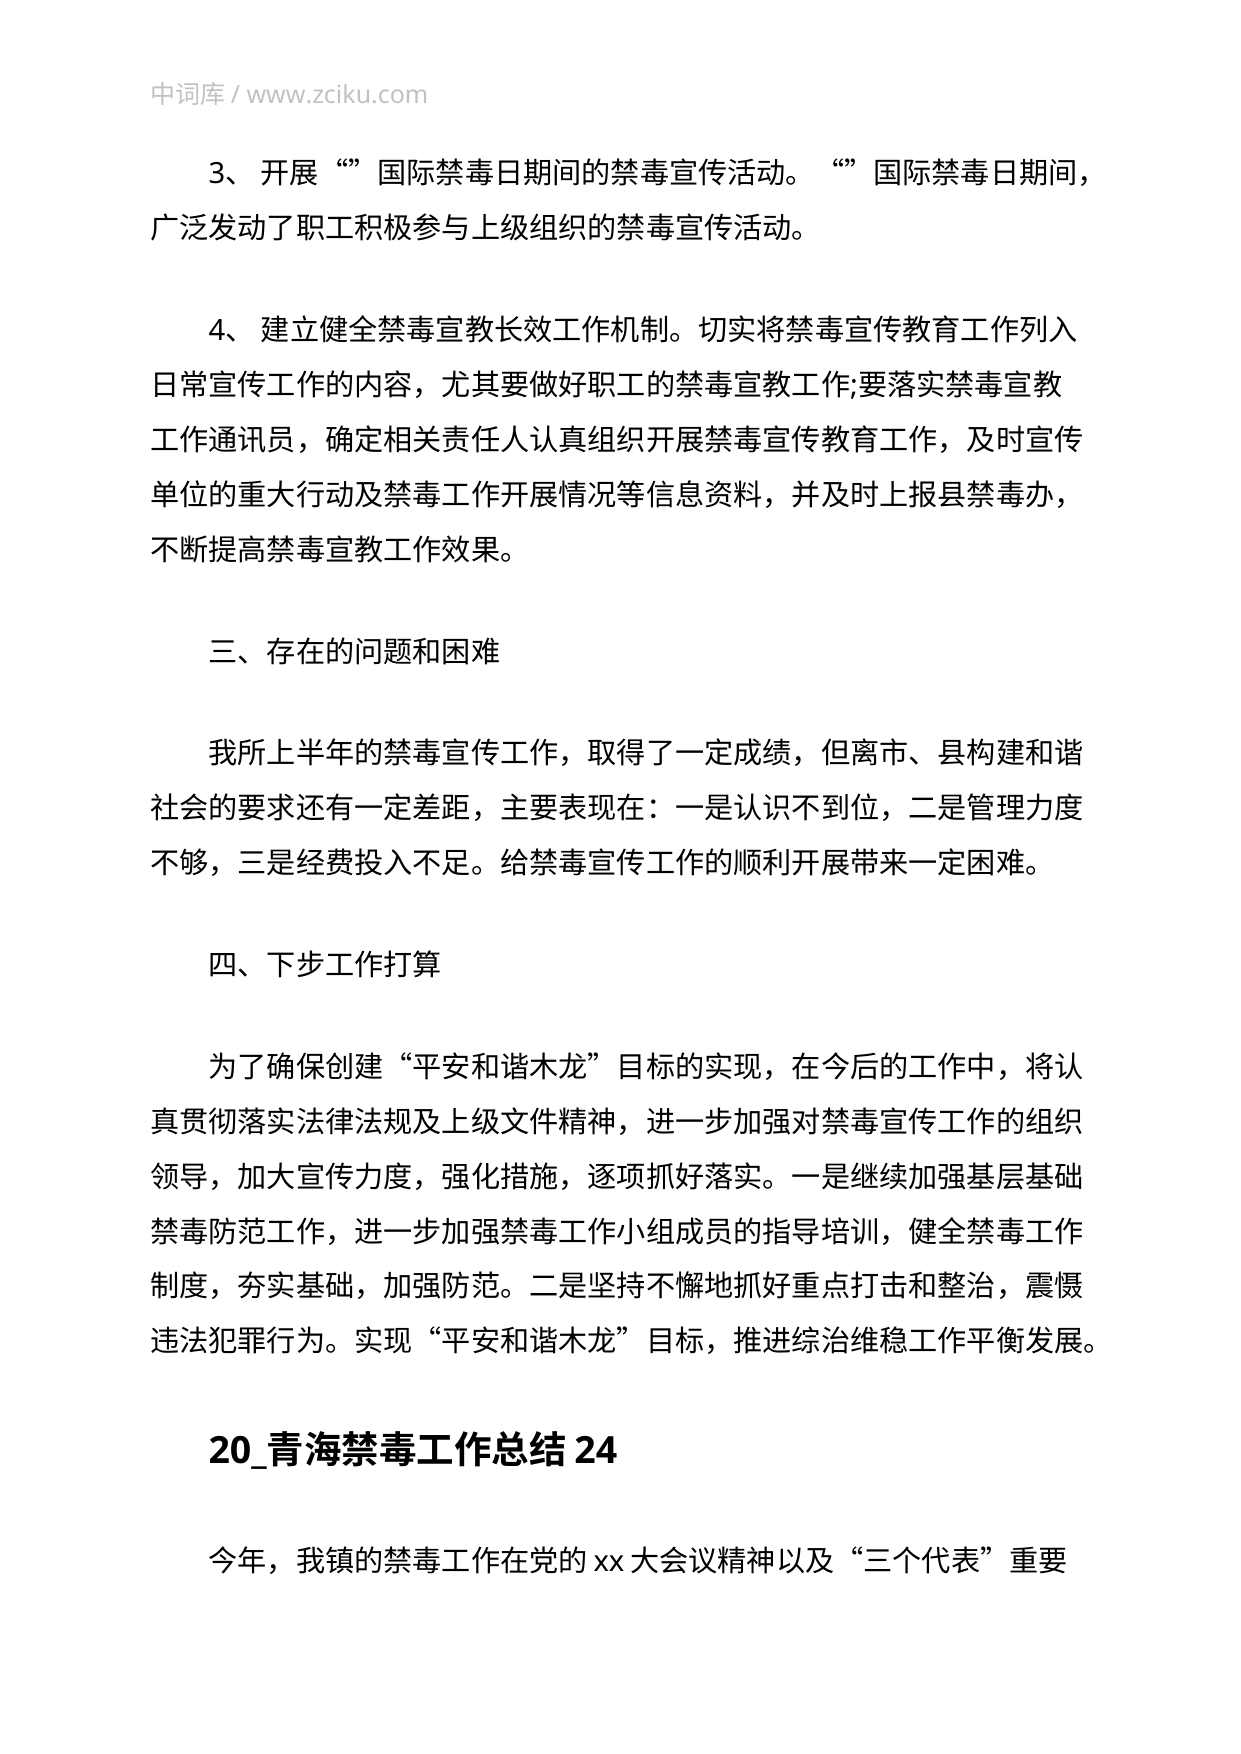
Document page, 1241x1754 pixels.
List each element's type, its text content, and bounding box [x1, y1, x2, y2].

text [150, 1537, 1090, 1580]
text 三、存在的问题和困难 [150, 628, 1090, 671]
text 4、 建立健全禁毒宣教长效工作机制。切实将禁毒宣传教育工作列入日常宣传工作的内容，尤其要做好职工的禁毒宣教工作;要落实禁毒宣教工作通讯员，确定相关责任人认真组织开展禁毒宣传教育工作，及时宣传单位的重大行动及禁毒工作开展情况等信息资料，并及时上报县禁毒办，不断提高禁毒宣教工作效果。 [150, 307, 1090, 569]
text 四、下步工作打算 [150, 942, 1090, 984]
text 为了确保创建“平安和谐木龙”目标的实现，在今后的工作中，将认真贯彻落实法律法规及上级文件精神，进一步加强对禁毒宣传工作的组织领导，加大宣传力度，强化措施，逐项抓好落实。一是继续加强基层基础禁毒防范工作，进一步加强禁毒工作小组成员的指导培训，健全禁毒工作制度，夯实基础，加强防范。二是坚持不懈地抓好重点打击和整治，震慑违法犯罪行为。实现“平安和谐木龙”目标，推进综治维稳工作平衡发展。 [150, 1043, 1090, 1360]
text 20_青海禁毒工作总结24 [150, 1420, 1090, 1474]
text 我所上半年的禁毒宣传工作，取得了一定成绩，但离市、县构建和谐社会的要求还有一定差距，主要表现在：一是认识不到位，二是管理力度不够，三是经费投入不足。给禁毒宣传工作的顺利开展带来一定困难。 [150, 730, 1090, 882]
text 3、 开展“”国际禁毒日期间的禁毒宣传活动。“”国际禁毒日期间，广泛发动了职工积极参与上级组织的禁毒宣传活动。 [150, 150, 1090, 247]
